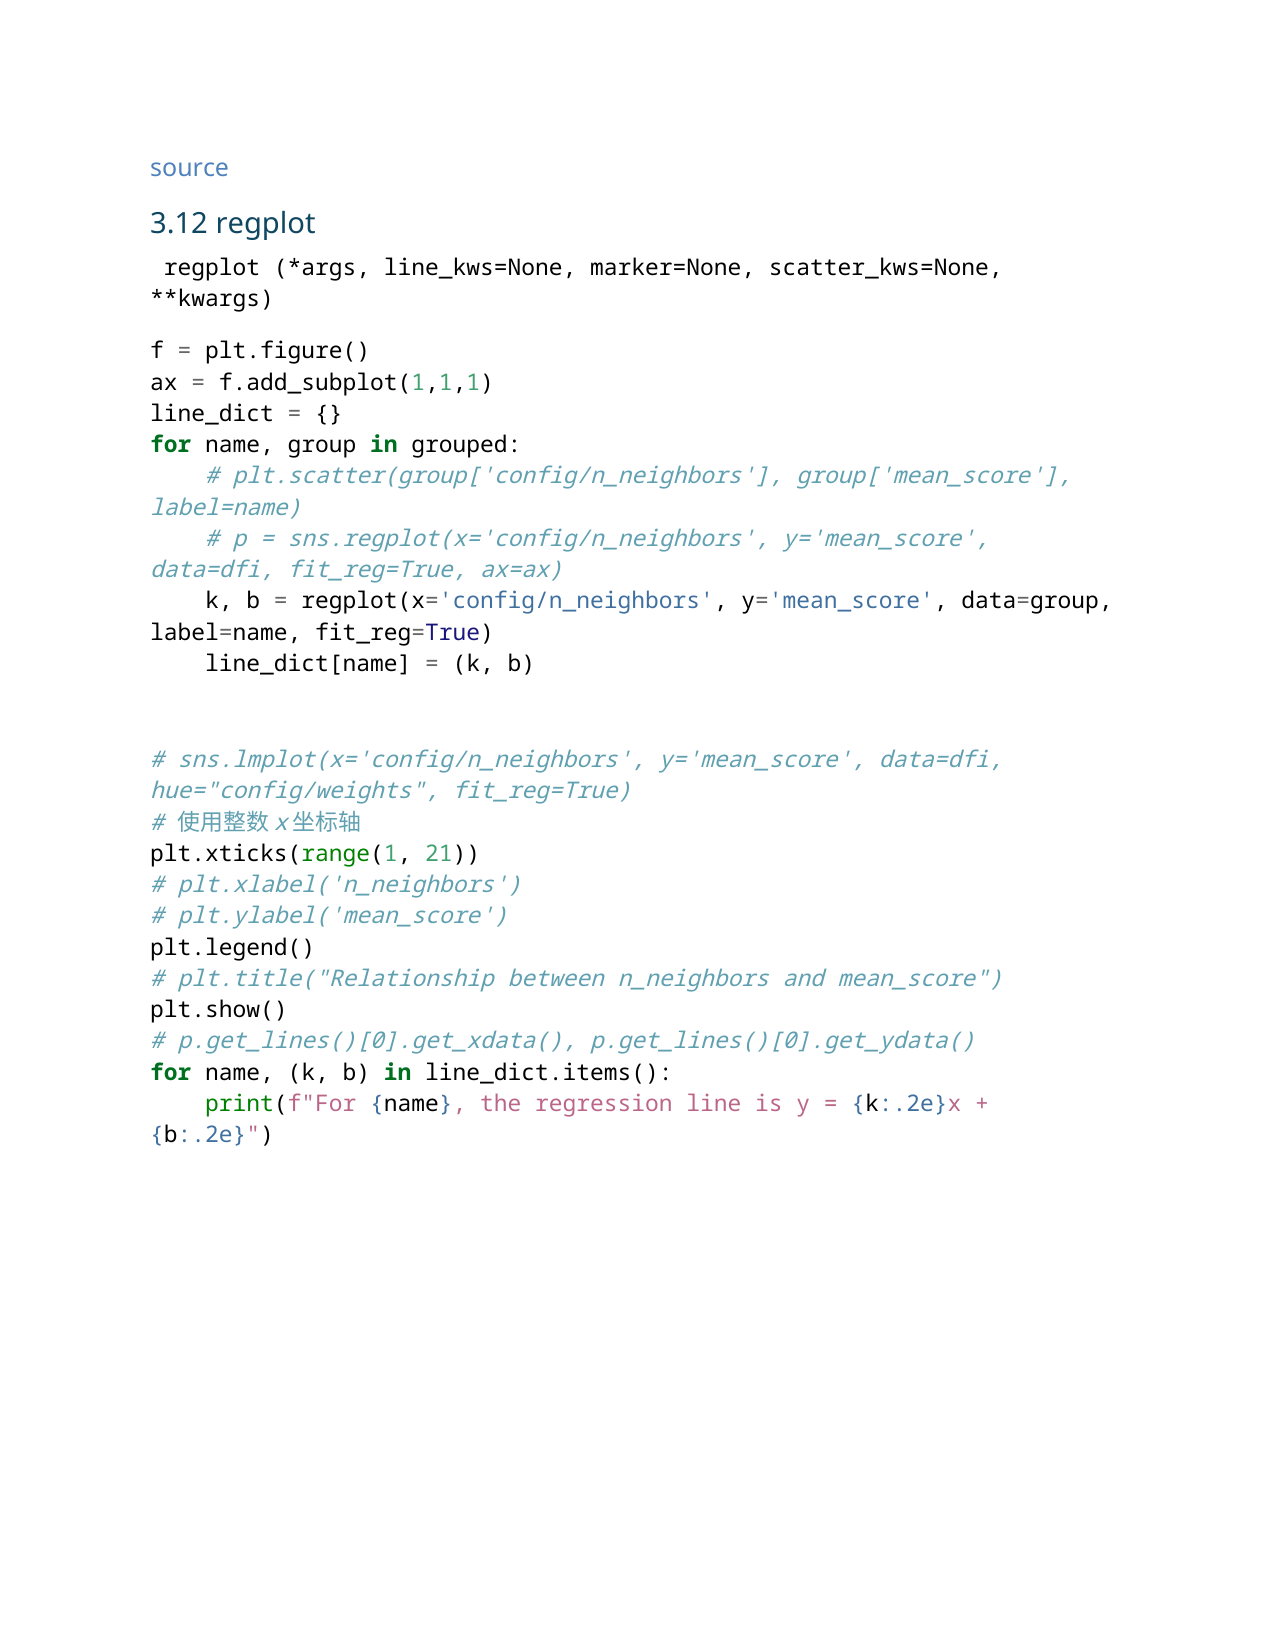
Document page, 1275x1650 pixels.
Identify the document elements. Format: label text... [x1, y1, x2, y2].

text f = plt.figure() ax = f.add_subplot(1,1,1) line_dict = {} for name, group in grouped: # plt.scatter(group['config/n_neighbors'], group['mean_score'], label=name) # p = sns.regplot(x='config/n_neighbors', y='mean_score', data=dfi, fit_reg=True, ax=ax) k, b = regplot(x='config/n_neighbors', y='mean_score', data=group, label=name, fit_reg=True) line_dict[name] = (k, b) # sns.lmplot(x='config/n_neighbors', y='mean_score', data=dfi, hue="config/weights", fit_reg=True) # 使用整数x坐标轴 plt.xticks(range(1, 21)) # plt.xlabel('n_neighbors') # plt.ylabel('mean_score') plt.legend() # plt.title("Relationship between n_neighbors and mean_score") plt.show() # p.get_lines()[0].get_xdata(), p.get_lines()[0].get_ydata() for name, (k, b) in line_dict.items(): print(f"For {name}, the regression line is y = {k:.2e}x + {b:.2e}") [150, 334, 1125, 1149]
text regplot (*args, line_kws=None, marker=None, scatter_kws=None, **kwargs) [150, 251, 1125, 313]
text source [150, 150, 1125, 184]
subtitle 3.12 regplot [150, 203, 1125, 242]
